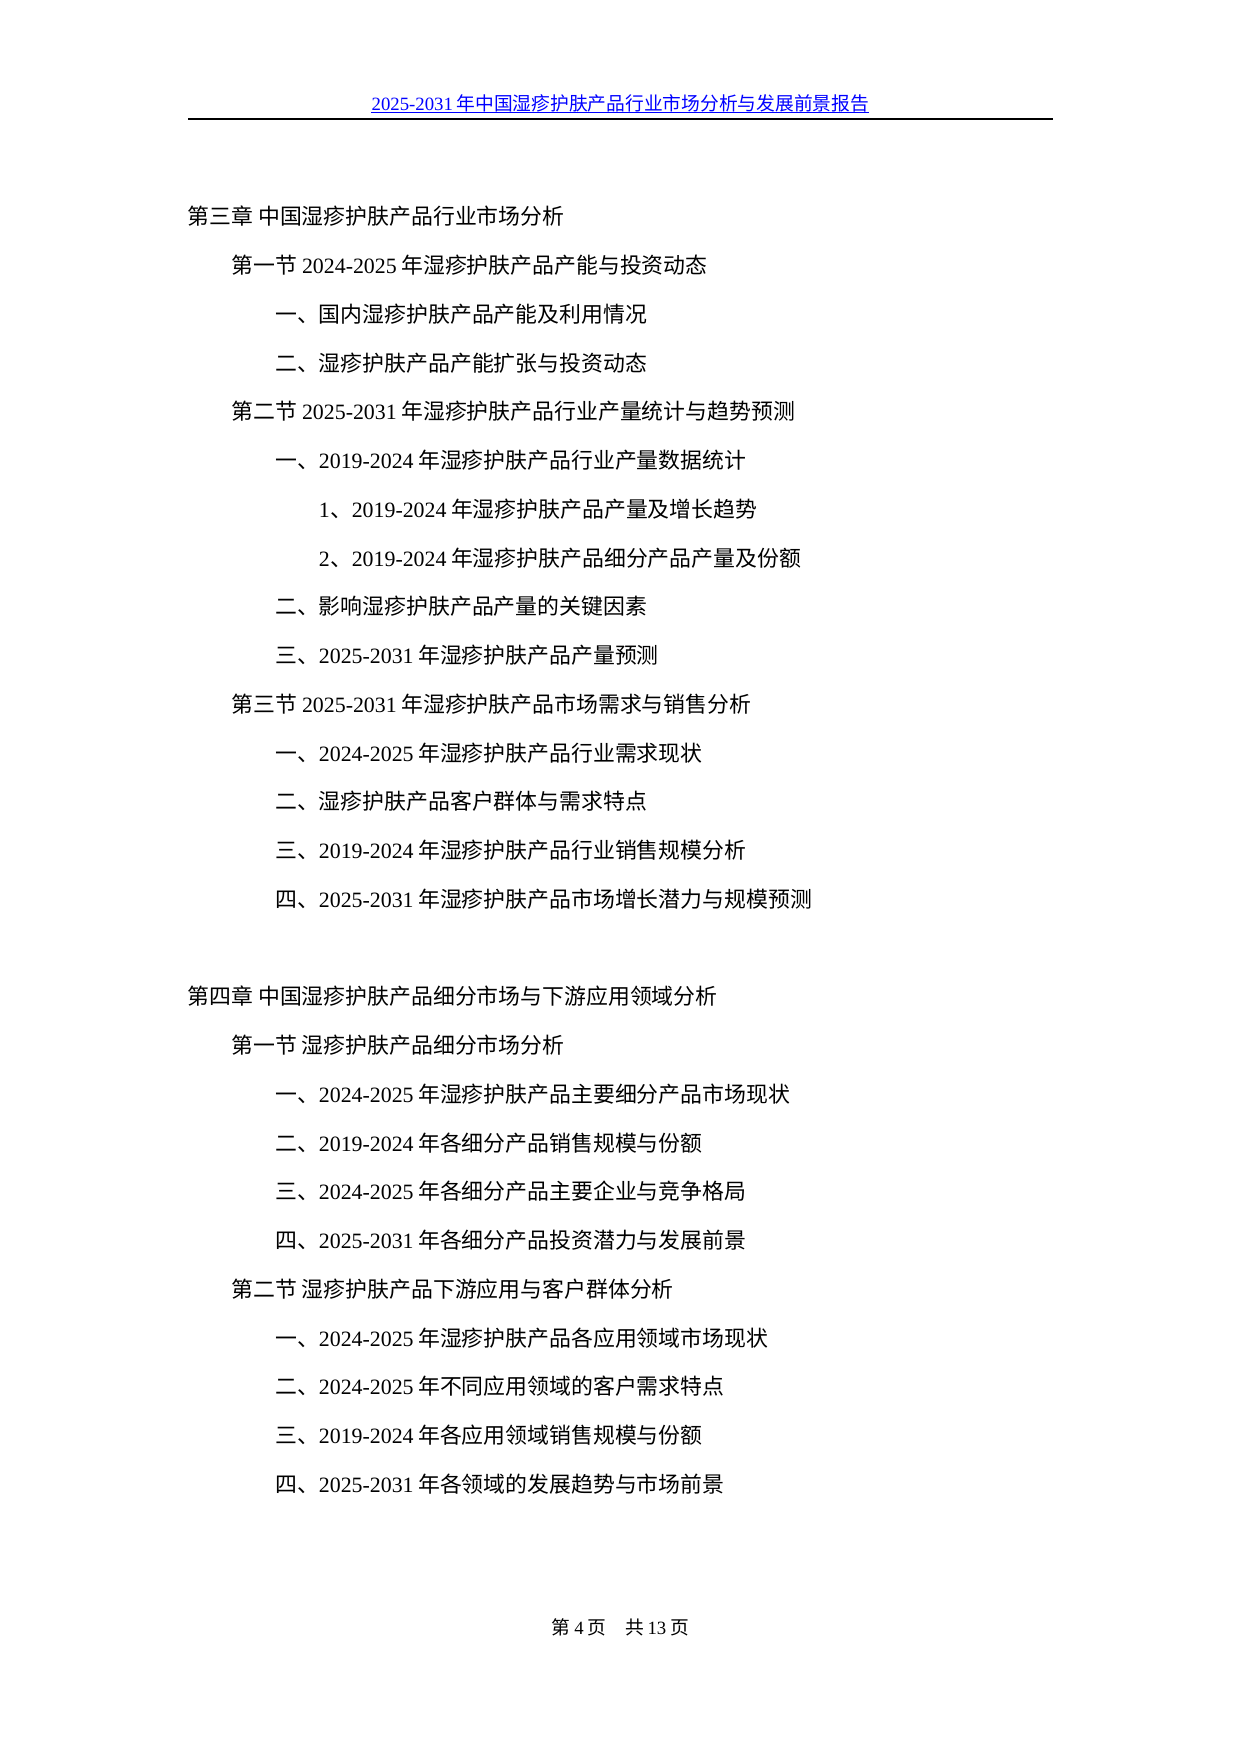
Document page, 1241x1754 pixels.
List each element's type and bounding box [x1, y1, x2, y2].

text [187, 150, 1053, 1499]
